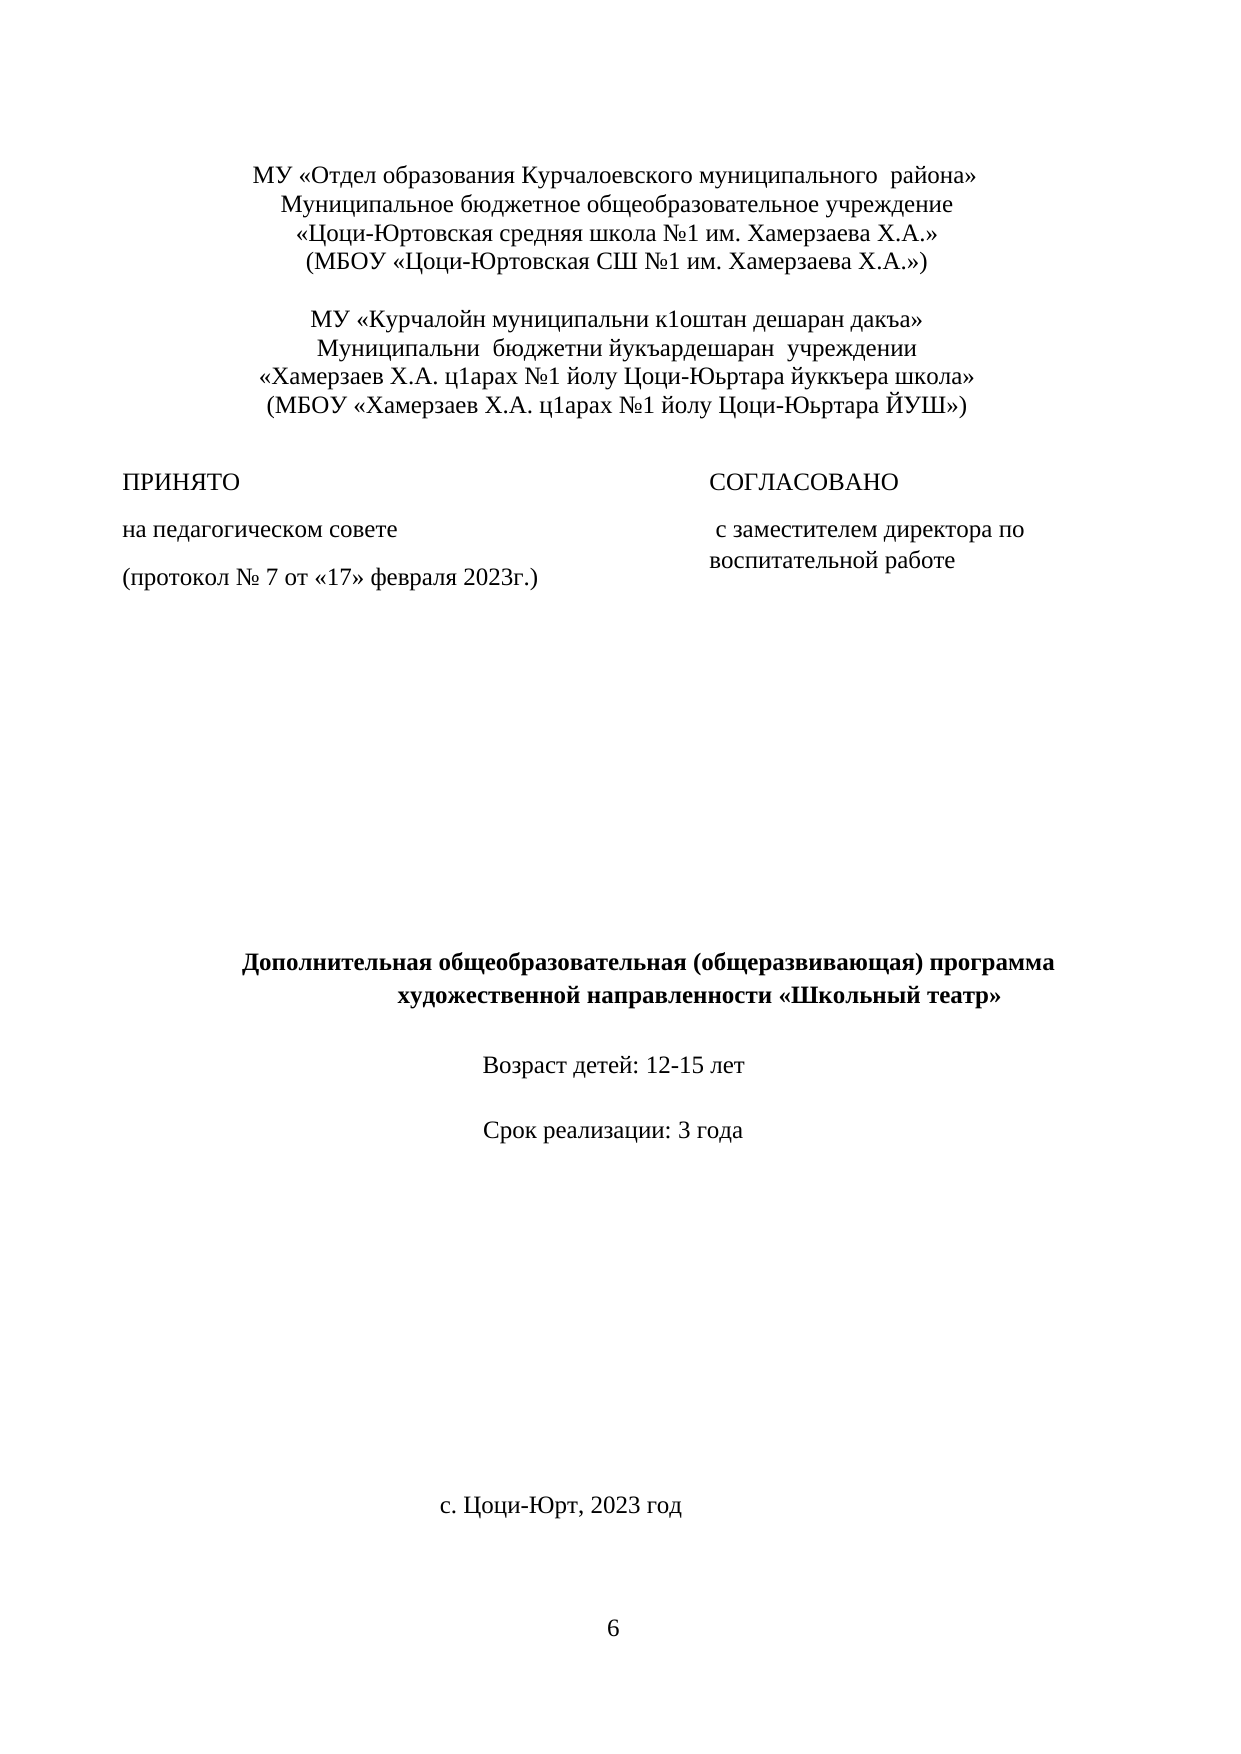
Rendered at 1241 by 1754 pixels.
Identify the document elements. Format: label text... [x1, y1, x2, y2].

table_header ПРИНЯТО на педагогическом совете (протокол № 7 от «17» февраля 2023г.) [72, 419, 659, 641]
text МУ «Курчалойн муниципальни к1оштан дешаран дакъа» [89, 304, 1145, 333]
text (МБОУ «Хамерзаев Х.А. ц1арах №1 йолу Цоци-Юьртара ЙУШ») [89, 390, 1145, 419]
table_header СОГЛАСОВАНО с заместителем директора по воспитательной работе [659, 419, 1161, 641]
text Срок реализации: 3 года [89, 1115, 1137, 1144]
subtitle Дополнительная общеобразовательная (общеразвивающая) программа художественной направленности «Школьный театр» [178, 947, 1118, 1008]
text с. Цоци-Юрт, 2023 год [133, 1490, 1145, 1519]
text Муниципальное бюджетное общеобразовательное учреждение [89, 189, 1145, 218]
text МУ «Отдел образования Курчалоевского муниципального района» [89, 160, 1141, 189]
text Возраст детей: 12-15 лет [89, 1051, 1138, 1079]
text «Цоци-Юртовская средняя школа №1 им. Хамерзаева Х.А.» [89, 218, 1145, 246]
text Муниципальни бюджетни йукъардешаран учреждении [89, 333, 1145, 361]
text «Хамерзаев Х.А. ц1арах №1 йолу Цоци-Юьртара йуккъера школа» [89, 361, 1145, 390]
text (МБОУ «Цоци-Юртовская СШ №1 им. Хамерзаева Х.А.») [89, 246, 1145, 275]
